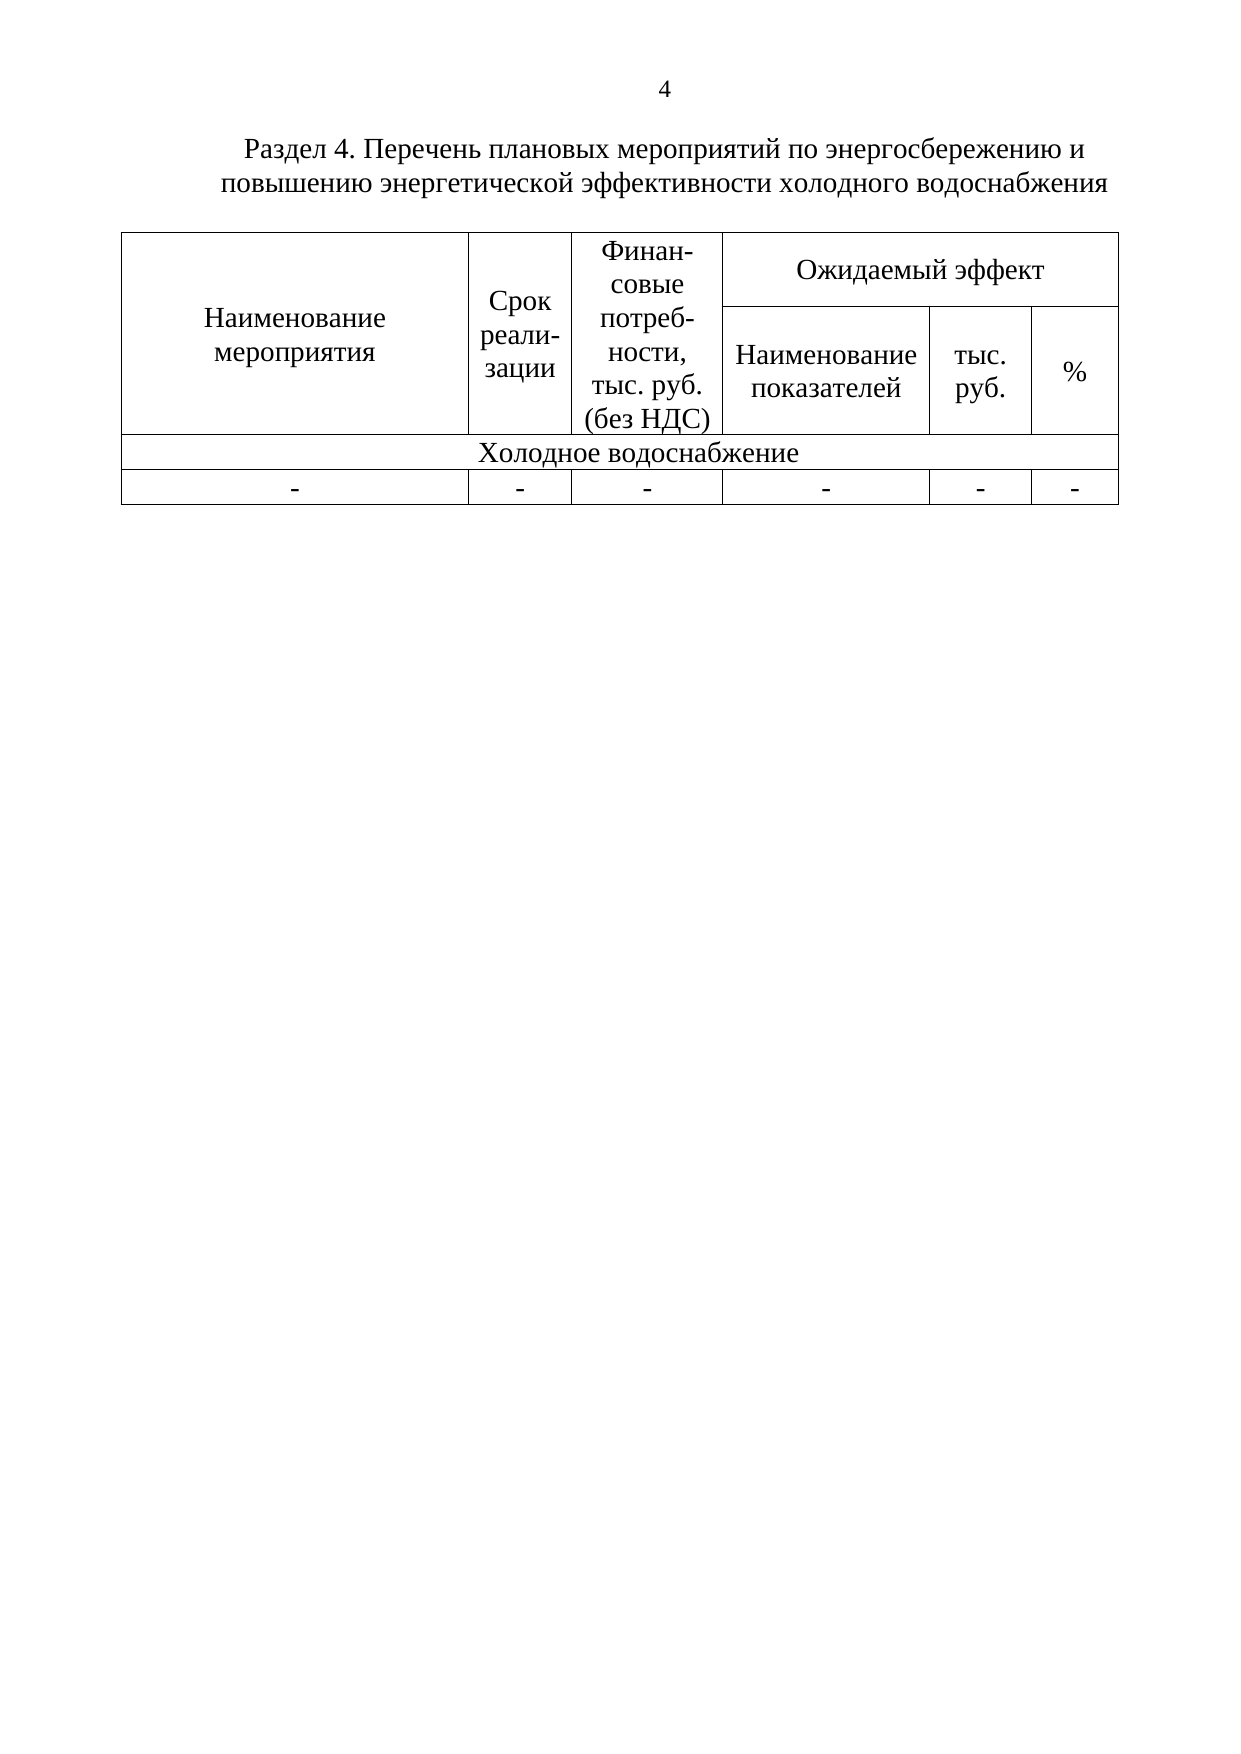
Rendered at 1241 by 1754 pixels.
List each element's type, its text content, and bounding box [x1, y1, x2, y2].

table_cell Наименование показателей [723, 307, 929, 434]
table_cell тыс. руб. [930, 307, 1031, 434]
table_cell % [1032, 307, 1118, 434]
table_cell - [122, 470, 468, 503]
table_header Срок реали-зации [469, 233, 571, 434]
table_header Наименование мероприятия [122, 233, 468, 434]
table_cell Холодное водоснабжение [122, 435, 1118, 469]
table_cell - [469, 470, 571, 503]
table_cell - [1032, 470, 1118, 503]
table_cell - [723, 470, 929, 503]
table_header Финан-совые потреб-ности, тыс. руб. (без НДС) [572, 233, 722, 434]
table_header Ожидаемый эффект [723, 233, 1118, 306]
table_cell - [572, 470, 722, 503]
text Раздел 4. Перечень плановых мероприятий по энергосбережению и повышению энергетической эффективности холодного водоснабжения [177, 131, 1152, 198]
table_cell - [930, 470, 1031, 503]
